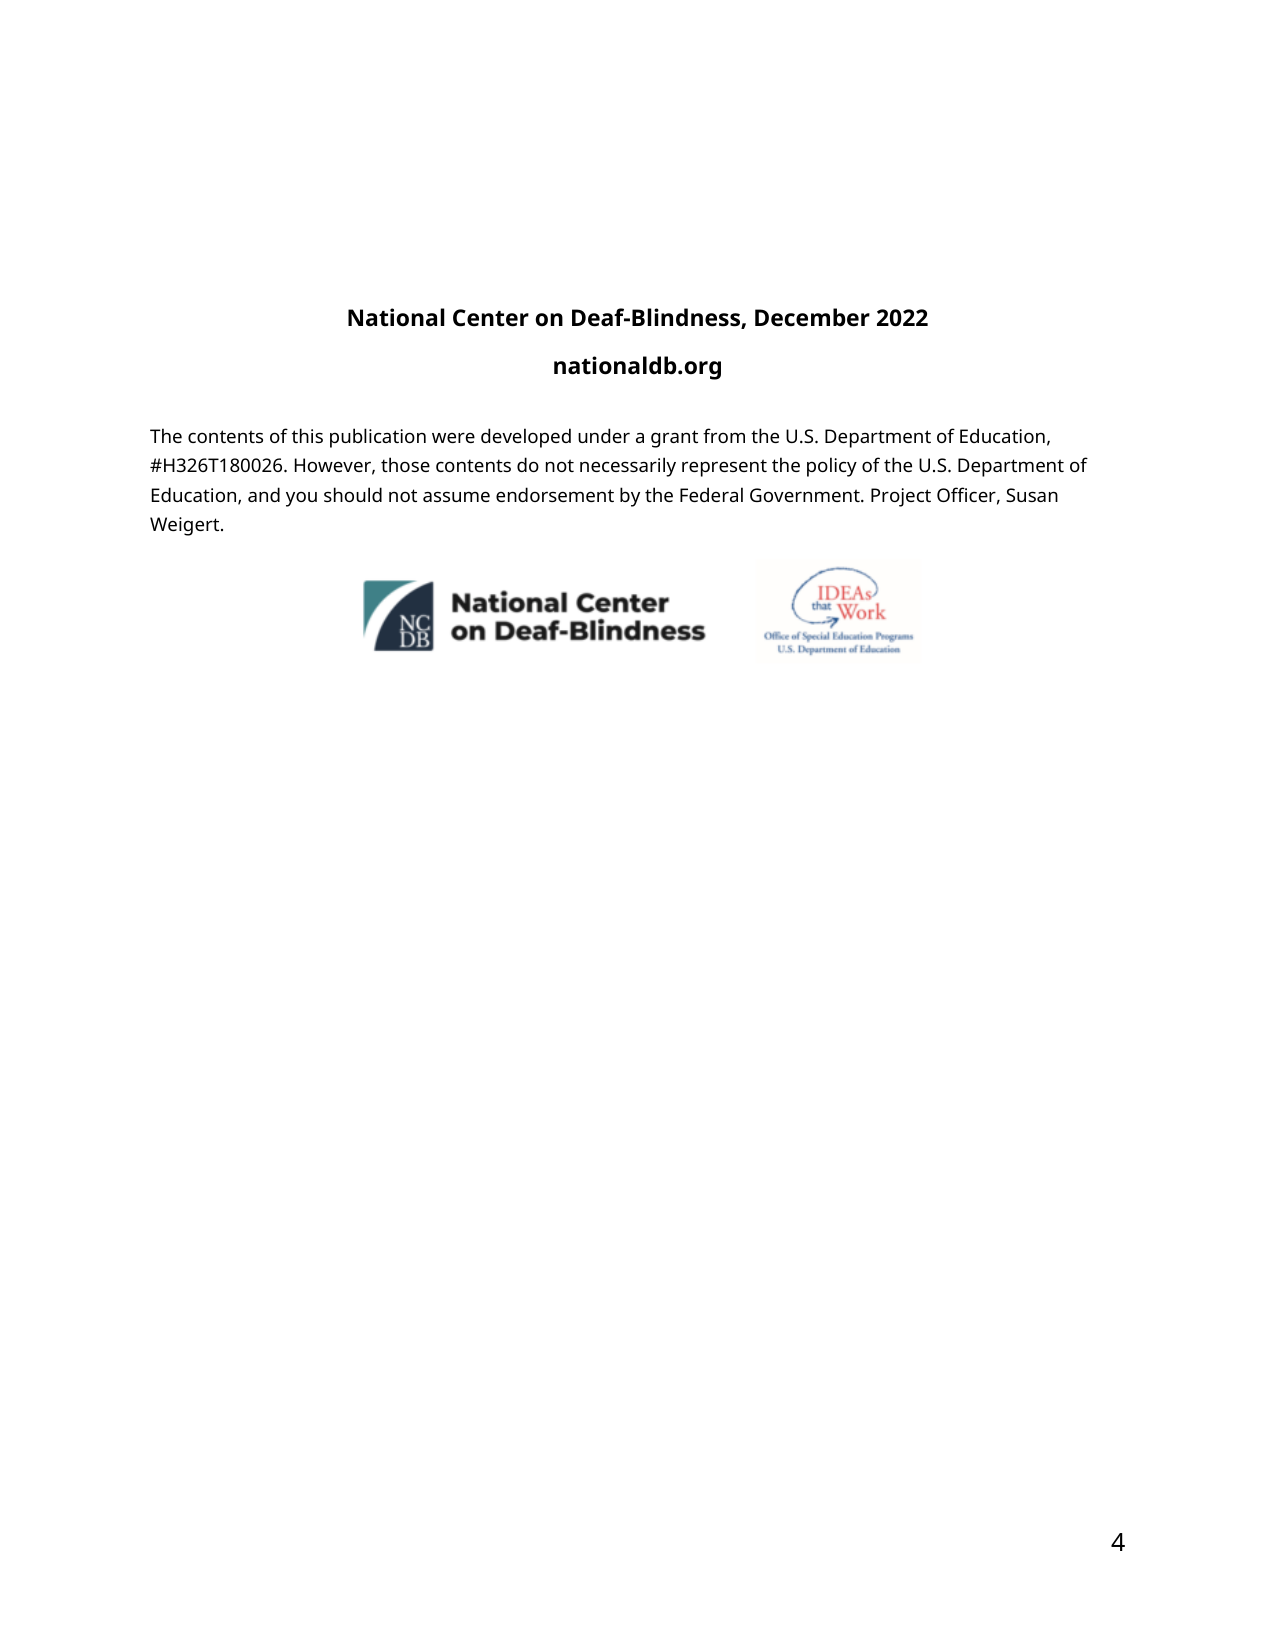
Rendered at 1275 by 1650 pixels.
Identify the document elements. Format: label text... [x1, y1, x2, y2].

picture [329, 553, 946, 676]
text nationaldb.org [150, 350, 1125, 381]
text National Center on Deaf-Blindness, December 2022 [150, 302, 1125, 333]
text The contents of this publication were developed under a grant from the U.S. Department of Education, #H326T180026. However, those contents do not necessarily represent the policy of the U.S. Department of Education, and you should not assume endorsement by the Federal Government. Project Officer, Susan Weigert. [150, 423, 1125, 537]
